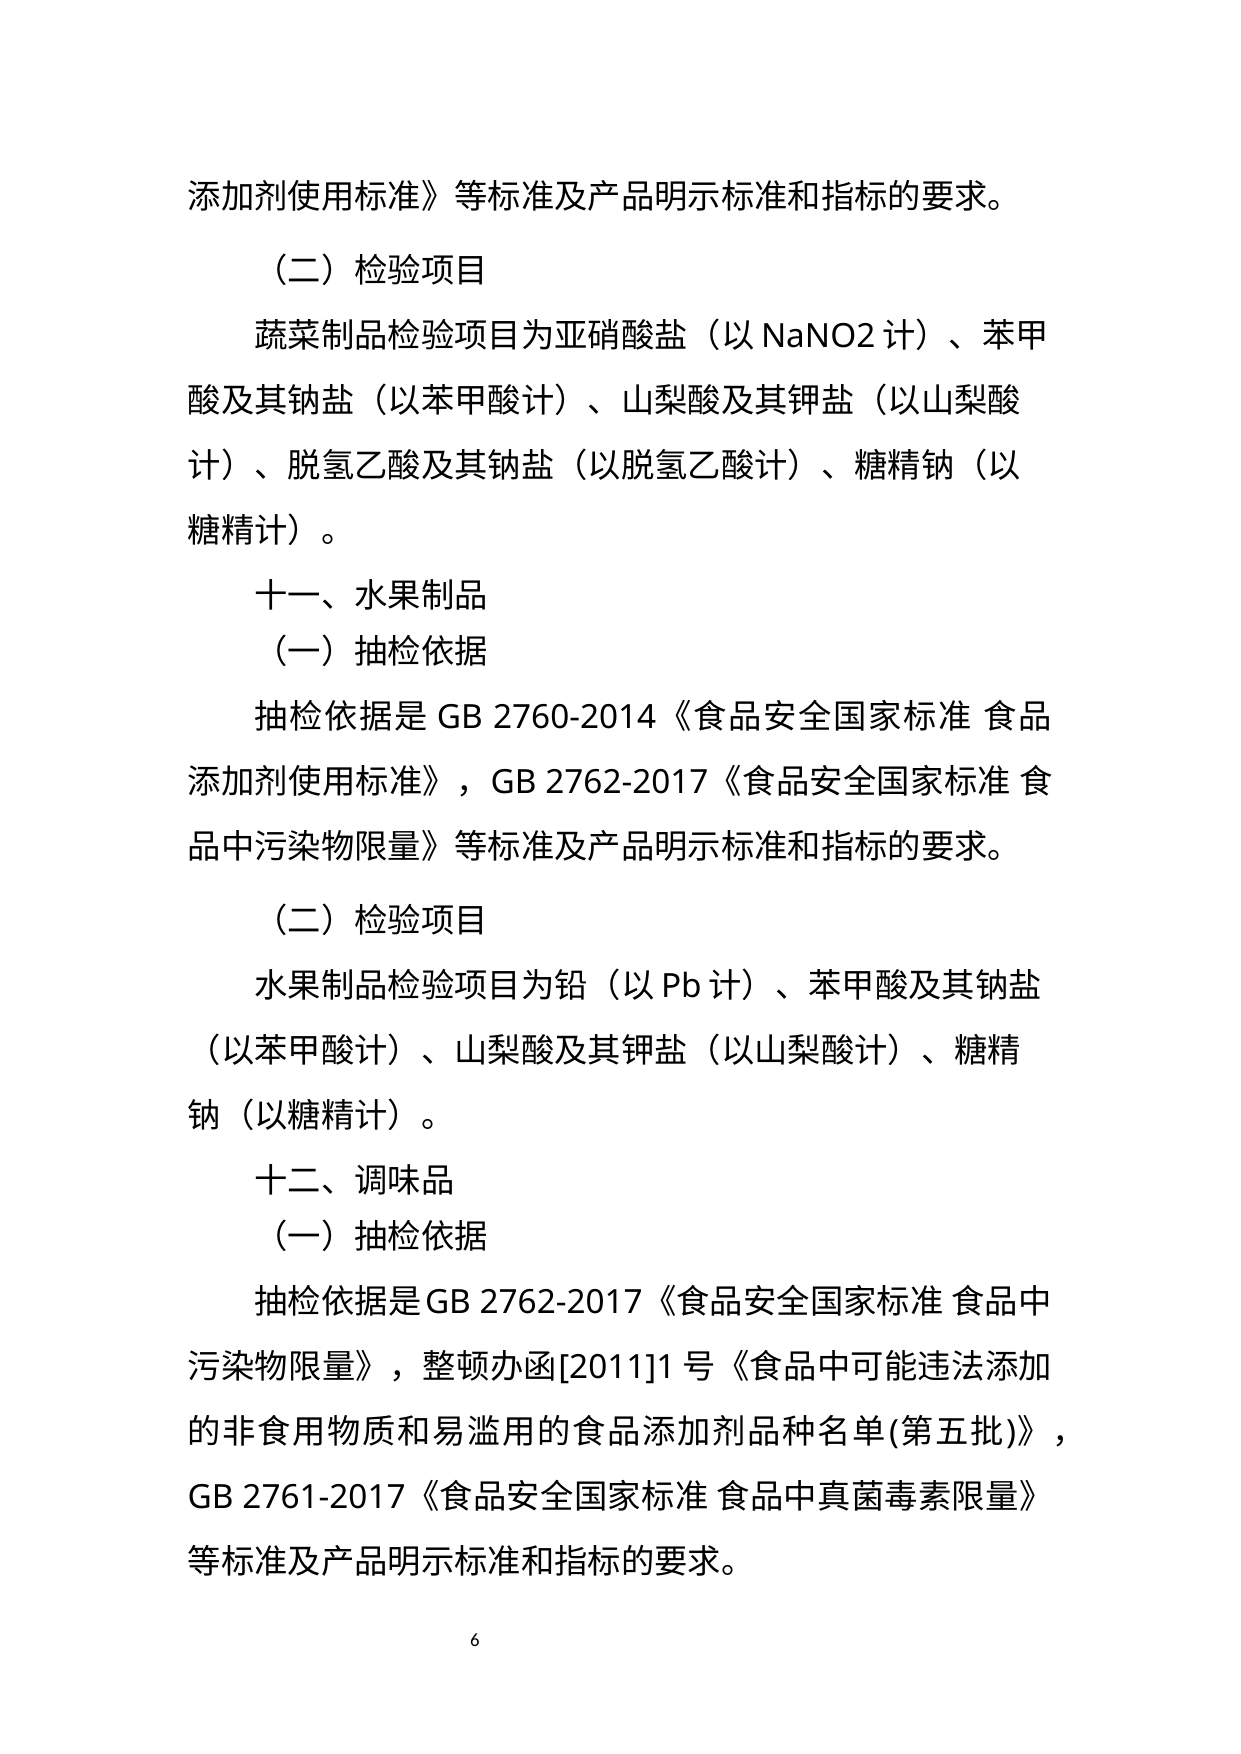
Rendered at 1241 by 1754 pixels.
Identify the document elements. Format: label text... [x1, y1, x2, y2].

list 水果制品检验项目为铅（以Pb计）、苯甲酸及其钠盐（以苯甲酸计）、山梨酸及其钾盐（以山梨酸计）、糖精钠（以糖精计）。 [187, 942, 1053, 1137]
text （一）抽检依据 [187, 617, 1053, 682]
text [187, 162, 1053, 227]
list 十二、调味品 [187, 1137, 1053, 1202]
list （二）检验项目 [187, 877, 1053, 942]
list 十一、水果制品 [187, 552, 1053, 617]
text 抽检依据是GB 2760-2014《食品安全国家标准 食品添加剂使用标准》，GB 2762-2017《食品安全国家标准 食品中污染物限量》等标准及产品明示标准和指标的要求。 [187, 682, 1053, 877]
text 抽检依据是 GB 2762-2017《食品安全国家标准 食品中污染物限量》，整顿办函[2011]1号《食品中可能违法添加的非食用物质和易滥用的食品添加剂品种名单(第五批)》，GB 2761-2017《食品安全国家标准 食品中真菌毒素限量》等标准及产品明示标准和指标的要求。 [187, 1267, 1053, 1592]
list （二）检验项目 [187, 227, 1053, 292]
list 蔬菜制品检验项目为亚硝酸盐（以NaNO2计）、苯甲酸及其钠盐（以苯甲酸计）、山梨酸及其钾盐（以山梨酸计）、脱氢乙酸及其钠盐（以脱氢乙酸计）、糖精钠（以糖精计）。 [187, 292, 1053, 552]
text （一）抽检依据 [187, 1202, 1053, 1267]
